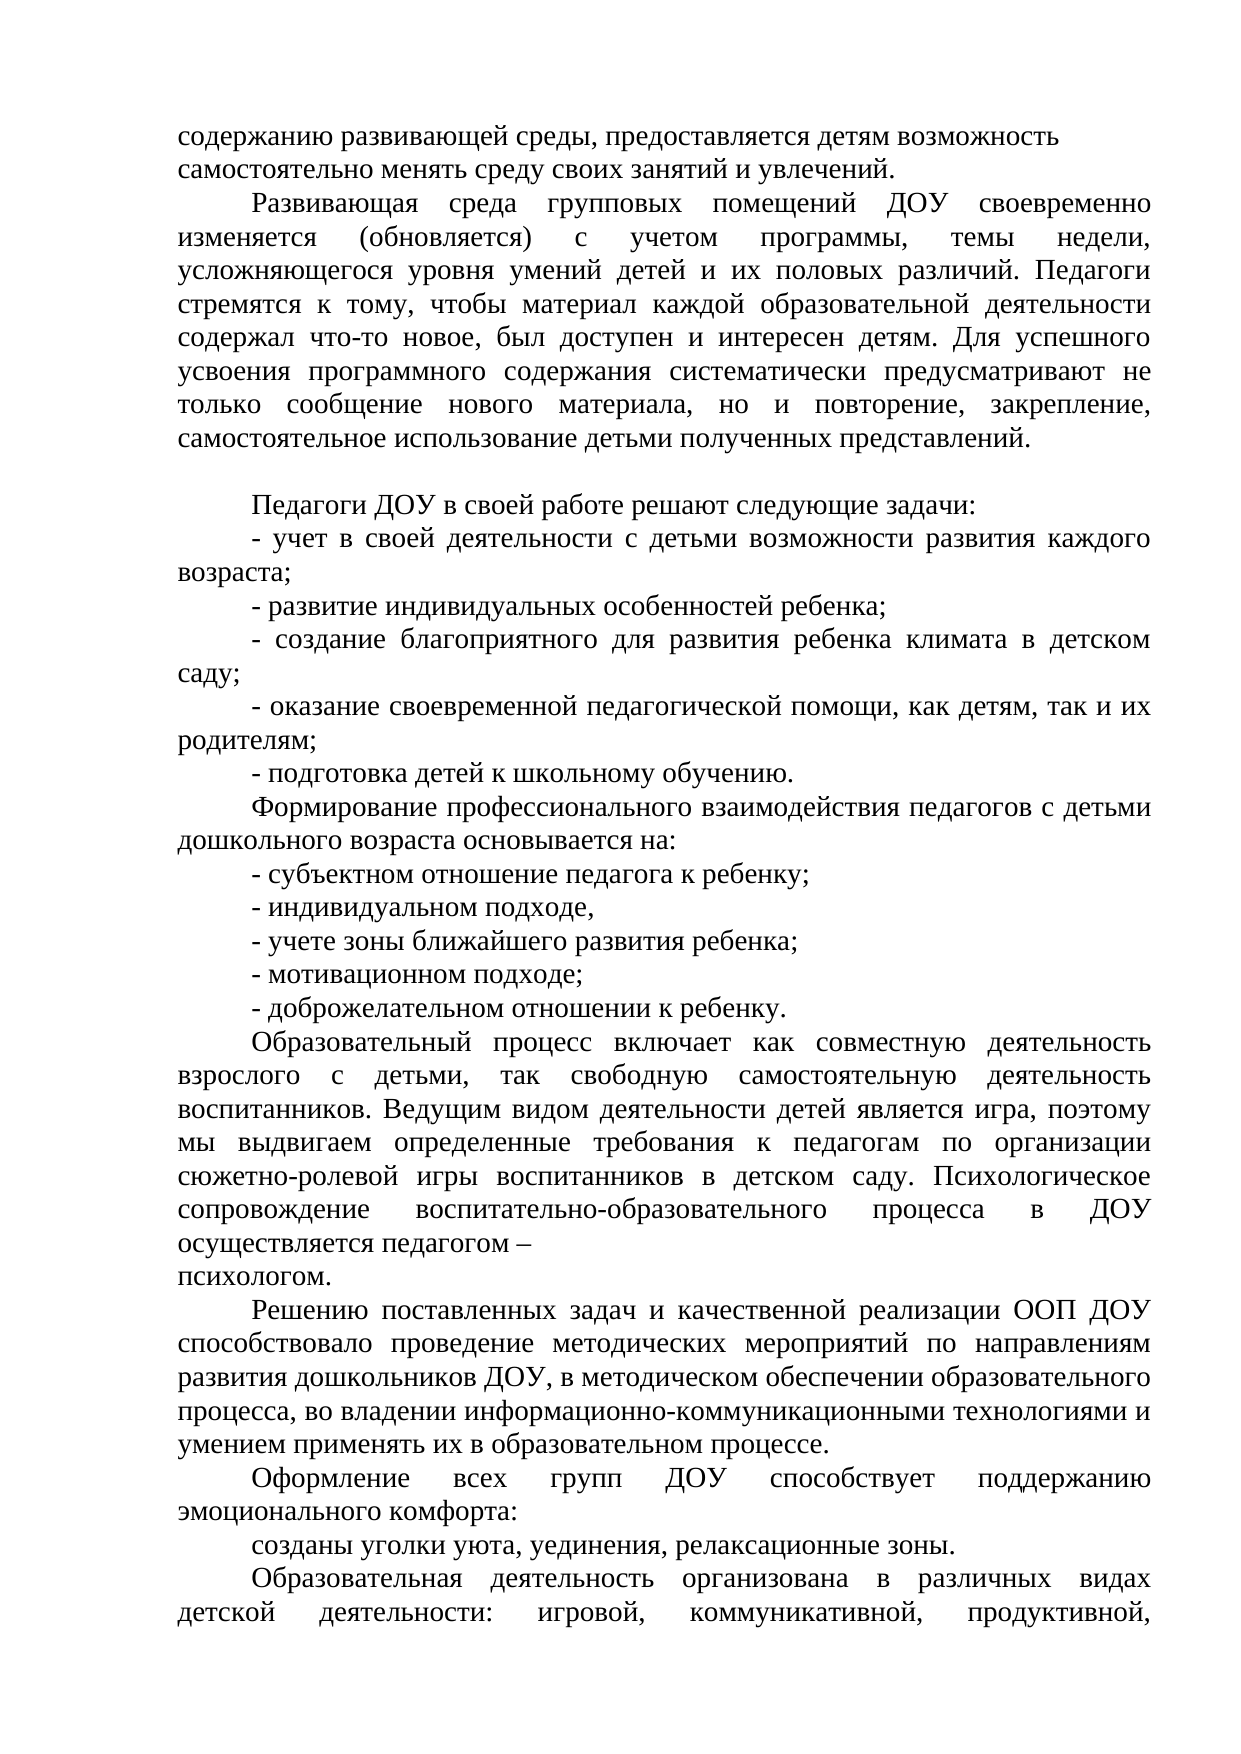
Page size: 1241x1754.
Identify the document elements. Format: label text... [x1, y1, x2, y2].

text Образовательный процесс включает как совместную деятельность взрослого с детьми, так свободную самостоятельную деятельность воспитанников. Ведущим видом деятельности детей является игра, поэтому мы выдвигаем определенные требования к педагогам по организации сюжетно-ролевой игры воспитанников в детском саду. Психологическое сопровождение воспитательно-образовательного процесса в ДОУ осуществляется педагогом – [177, 1024, 1152, 1258]
text - доброжелательном отношении к ребенку. [177, 990, 1152, 1024]
text Педагоги ДОУ в своей работе решают следующие задачи: [177, 487, 1152, 521]
text - мотивационном подходе; [177, 957, 1152, 990]
text созданы уголки уюта, уединения, релаксационные зоны. [177, 1527, 1152, 1560]
text Развивающая среда групповых помещений ДОУ своевременно изменяется (обновляется) с учетом программы, темы недели, усложняющегося уровня умений детей и их половых различий. Педагоги стремятся к тому, чтобы материал каждой образовательной деятельности содержал что-то новое, был доступен и интересен детям. Для успешного усвоения программного содержания систематически предусматривают не только сообщение нового материала, но и повторение, закрепление, самостоятельное использование детьми полученных представлений. [177, 185, 1152, 453]
text - развитие индивидуальных особенностей ребенка; [177, 588, 1152, 621]
text - учете зоны ближайшего развития ребенка; [177, 923, 1152, 957]
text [177, 1560, 1152, 1627]
text - оказание своевременной педагогической помощи, как детям, так и их родителям; [177, 688, 1152, 755]
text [177, 118, 1152, 185]
text Оформление всех групп ДОУ способствует поддержанию эмоционального комфорта: [177, 1460, 1152, 1527]
text - учет в своей деятельности с детьми возможности развития каждого возраста; [177, 521, 1152, 588]
text - создание благоприятного для развития ребенка климата в детском саду; [177, 621, 1152, 688]
text Решению поставленных задач и качественной реализации ООП ДОУ способствовало проведение методических мероприятий по направлениям развития дошкольников ДОУ, в методическом обеспечении образовательного процесса, во владении информационно-коммуникационными технологиями и умением применять их в образовательном процессе. [177, 1292, 1152, 1460]
text Формирование профессионального взаимодействия педагогов с детьми дошкольного возраста основывается на: [177, 789, 1152, 856]
text - подготовка детей к школьному обучению. [177, 755, 1152, 789]
text - субъектном отношение педагога к ребенку; [177, 856, 1152, 889]
text психологом. [177, 1258, 1152, 1292]
text - индивидуальном подходе, [177, 889, 1152, 923]
